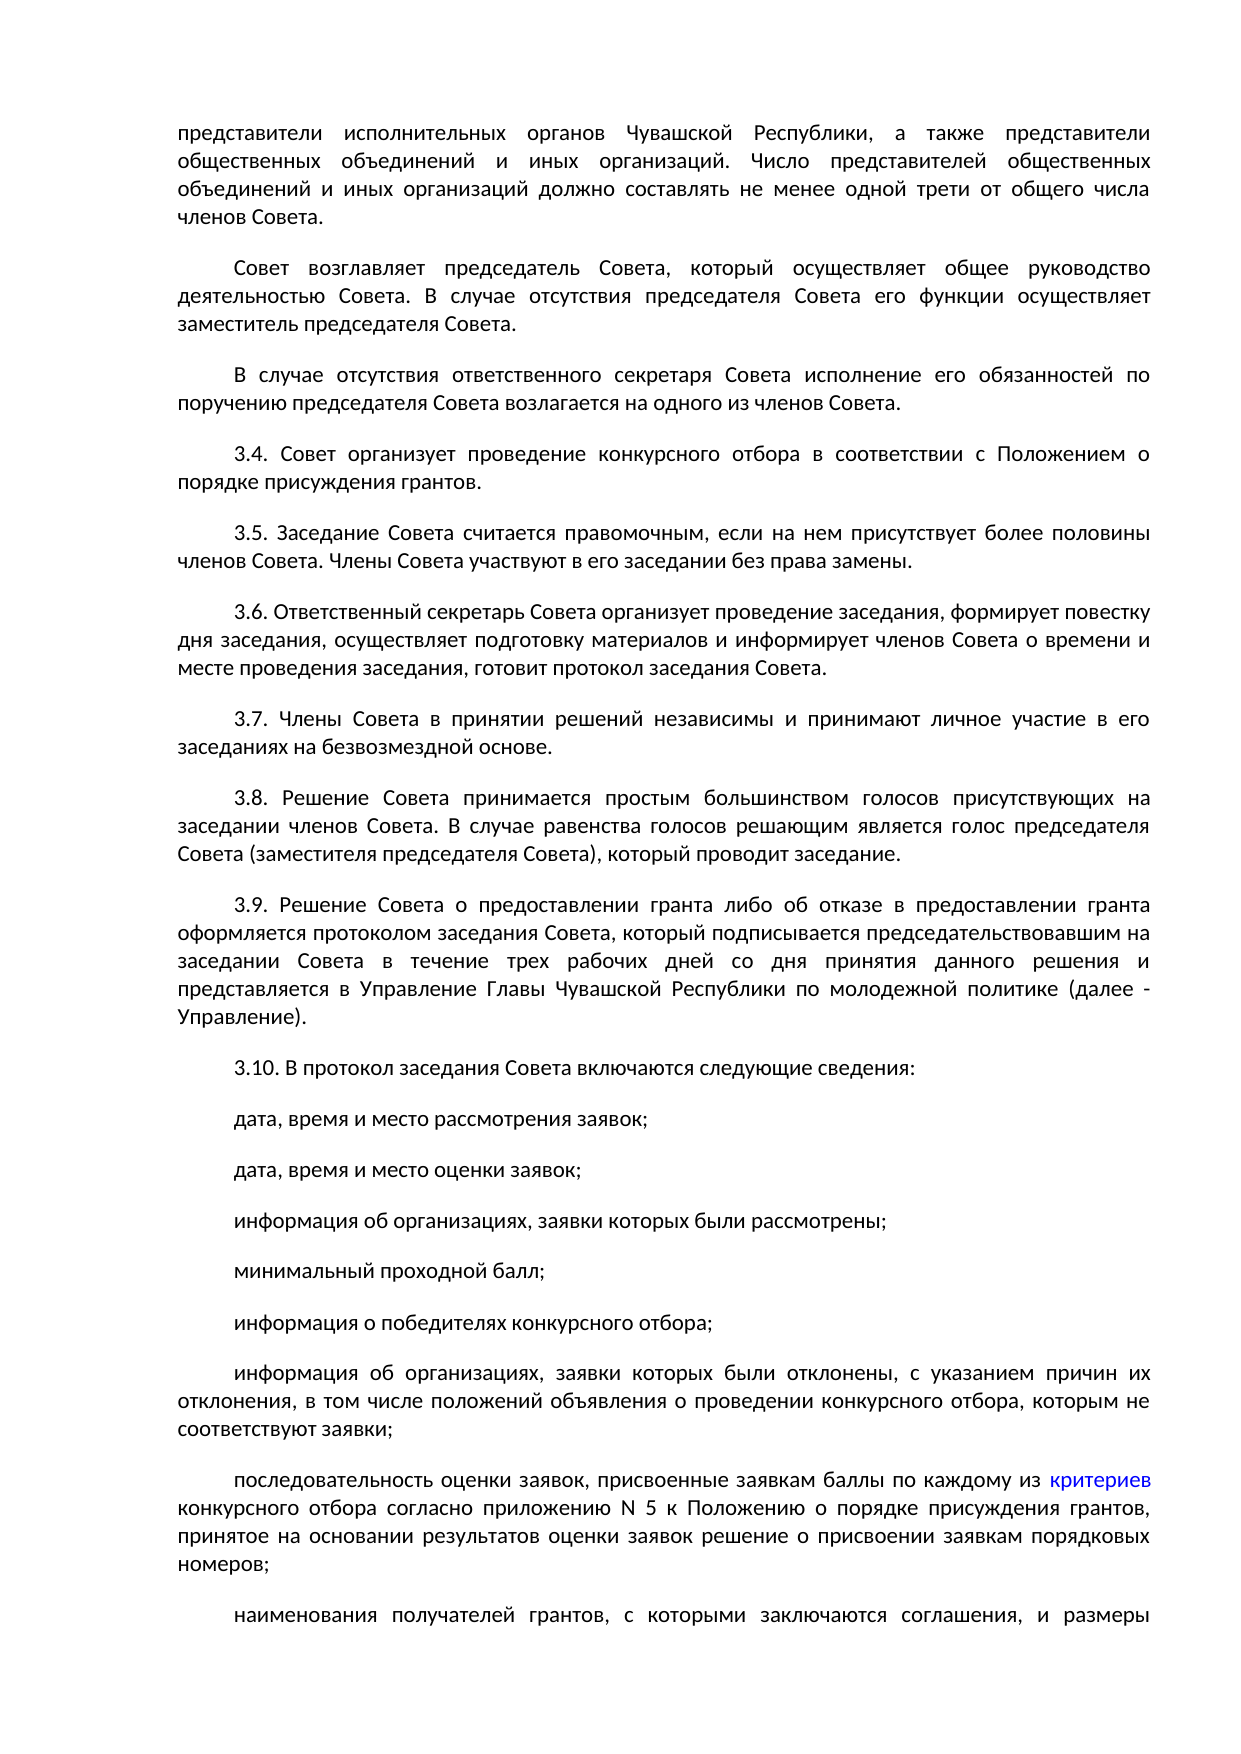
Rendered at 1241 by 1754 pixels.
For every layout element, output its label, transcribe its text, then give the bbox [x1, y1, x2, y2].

text последовательность оценки заявок, присвоенные заявкам баллы по каждому из критериев конкурсного отбора согласно приложению N 5 к Положению о порядке присуждения грантов, принятое на основании результатов оценки заявок решение о присвоении заявкам порядковых номеров; [177, 1466, 1152, 1578]
text информация об организациях, заявки которых были отклонены, с указанием причин их отклонения, в том числе положений объявления о проведении конкурсного отбора, которым не соответствуют заявки; [177, 1358, 1152, 1443]
text 3.6. Ответственный секретарь Совета организует проведение заседания, формирует повестку дня заседания, осуществляет подготовку материалов и информирует членов Совета о времени и месте проведения заседания, готовит протокол заседания Совета. [177, 597, 1152, 681]
text 3.9. Решение Совета о предоставлении гранта либо об отказе в предоставлении гранта оформляется протоколом заседания Совета, который подписывается председательствовавшим на заседании Совета в течение трех рабочих дней со дня принятия данного решения и представляется в Управление Главы Чувашской Республики по молодежной политике (далее - Управление). [177, 890, 1152, 1030]
text 3.8. Решение Совета принимается простым большинством голосов присутствующих на заседании членов Совета. В случае равенства голосов решающим является голос председателя Совета (заместителя председателя Совета), который проводит заседание. [177, 783, 1152, 867]
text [177, 1601, 1152, 1628]
text В случае отсутствия ответственного секретаря Совета исполнение его обязанностей по поручению председателя Совета возлагается на одного из членов Совета. [177, 360, 1152, 416]
text Совет возглавляет председатель Совета, который осуществляет общее руководство деятельностью Совета. В случае отсутствия председателя Совета его функции осуществляет заместитель председателя Совета. [177, 253, 1152, 337]
text минимальный проходной балл; [177, 1257, 1152, 1285]
text 3.10. В протокол заседания Совета включаются следующие сведения: [177, 1053, 1152, 1081]
text 3.7. Члены Совета в принятии решений независимы и принимают личное участие в его заседаниях на безвозмездной основе. [177, 704, 1152, 760]
text 3.5. Заседание Совета считается правомочным, если на нем присутствует более половины членов Совета. Члены Совета участвуют в его заседании без права замены. [177, 518, 1152, 574]
text дата, время и место рассмотрения заявок; [177, 1104, 1152, 1132]
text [177, 118, 1152, 230]
text информация об организациях, заявки которых были рассмотрены; [177, 1206, 1152, 1234]
text 3.4. Совет организует проведение конкурсного отбора в соответствии с Положением о порядке присуждения грантов. [177, 439, 1152, 495]
text дата, время и место оценки заявок; [177, 1155, 1152, 1183]
text информация о победителях конкурсного отбора; [177, 1308, 1152, 1336]
